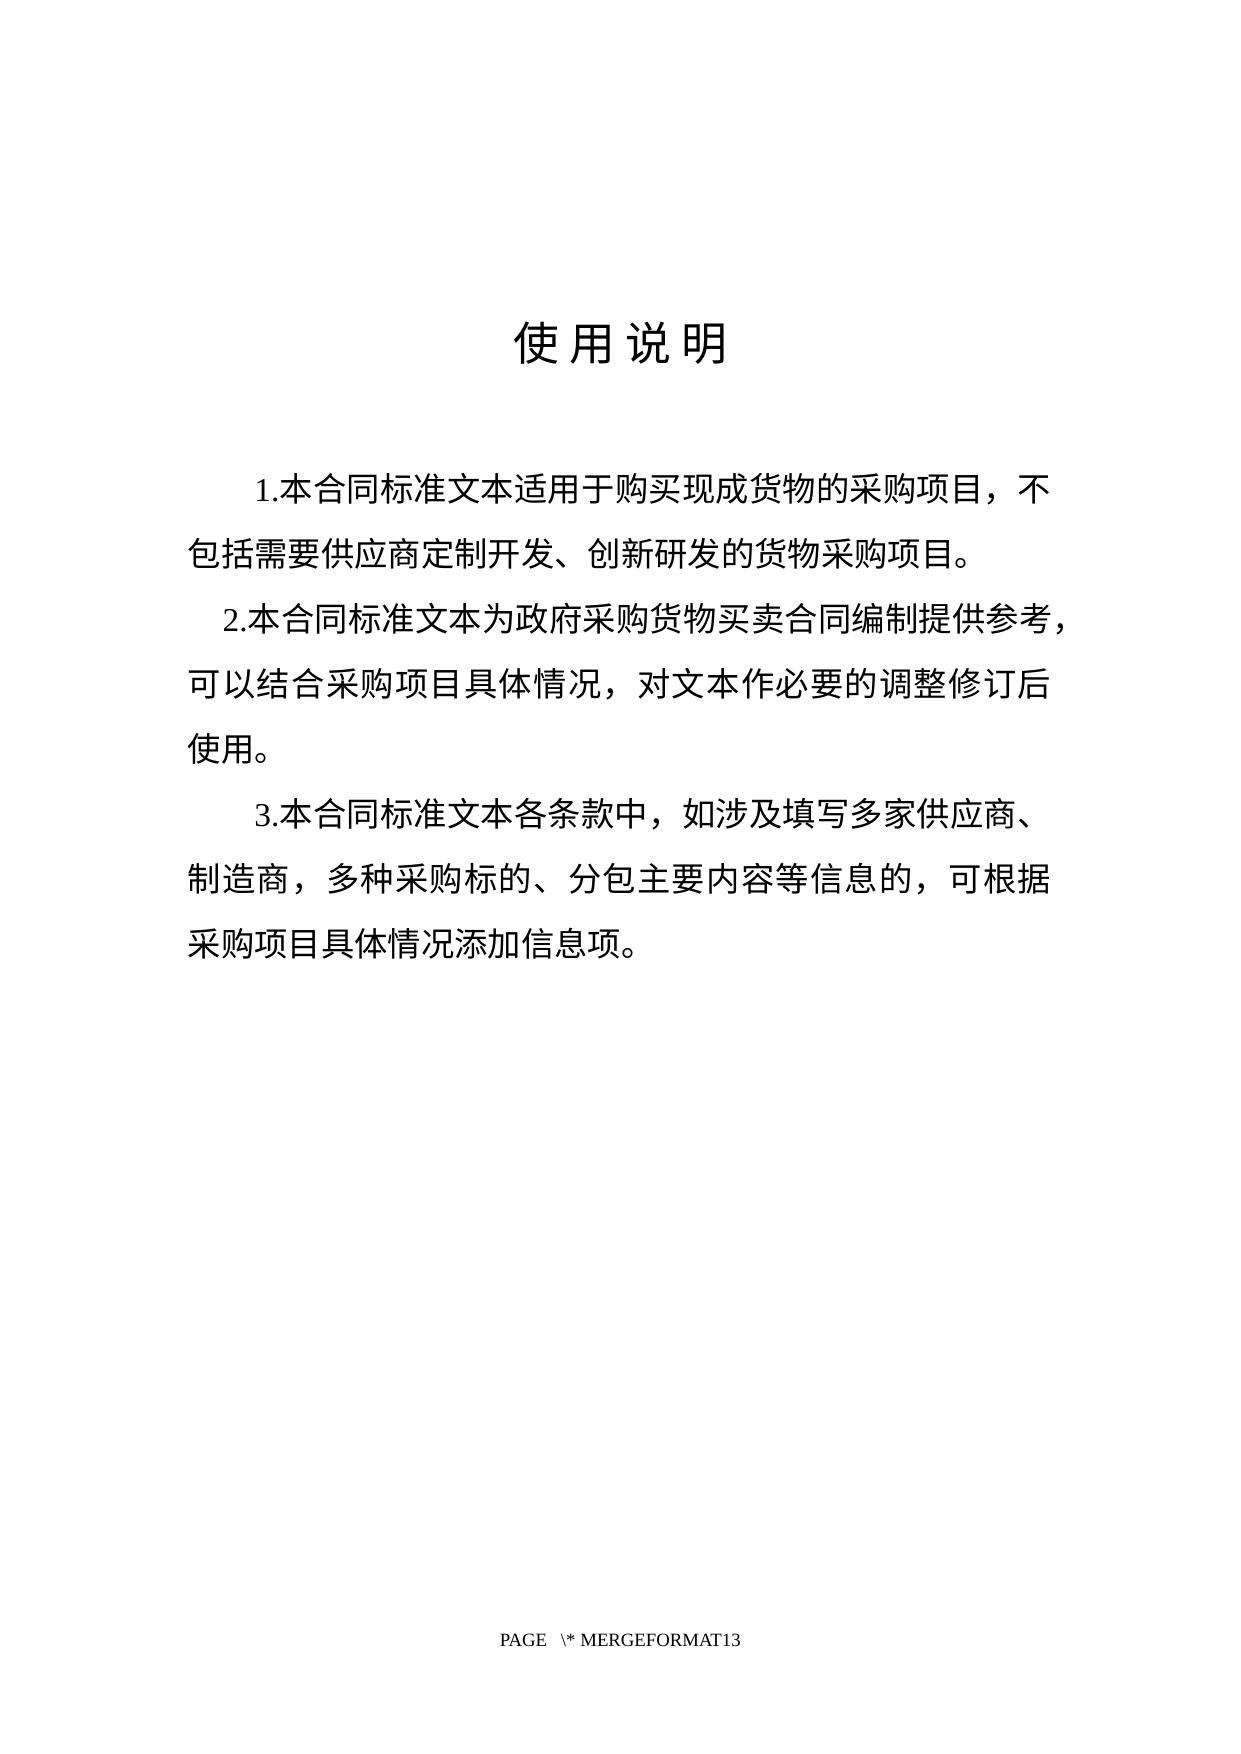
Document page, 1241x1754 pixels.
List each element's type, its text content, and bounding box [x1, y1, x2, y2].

text 1.本合同标准文本适用于购买现成货物的采购项目，不包括需要供应商定制开发、创新研发的货物采购项目。 [187, 454, 1053, 584]
text 3.本合同标准文本各条款中，如涉及填写多家供应商、制造商，多种采购标的、分包主要内容等信息的，可根据采购项目具体情况添加信息项。 [187, 779, 1053, 974]
text 使 用 说 明 [187, 292, 1053, 389]
text 2.本合同标准文本为政府采购货物买卖合同编制提供参考，可以结合采购项目具体情况，对文本作必要的调整修订后使用。 [187, 584, 1053, 779]
